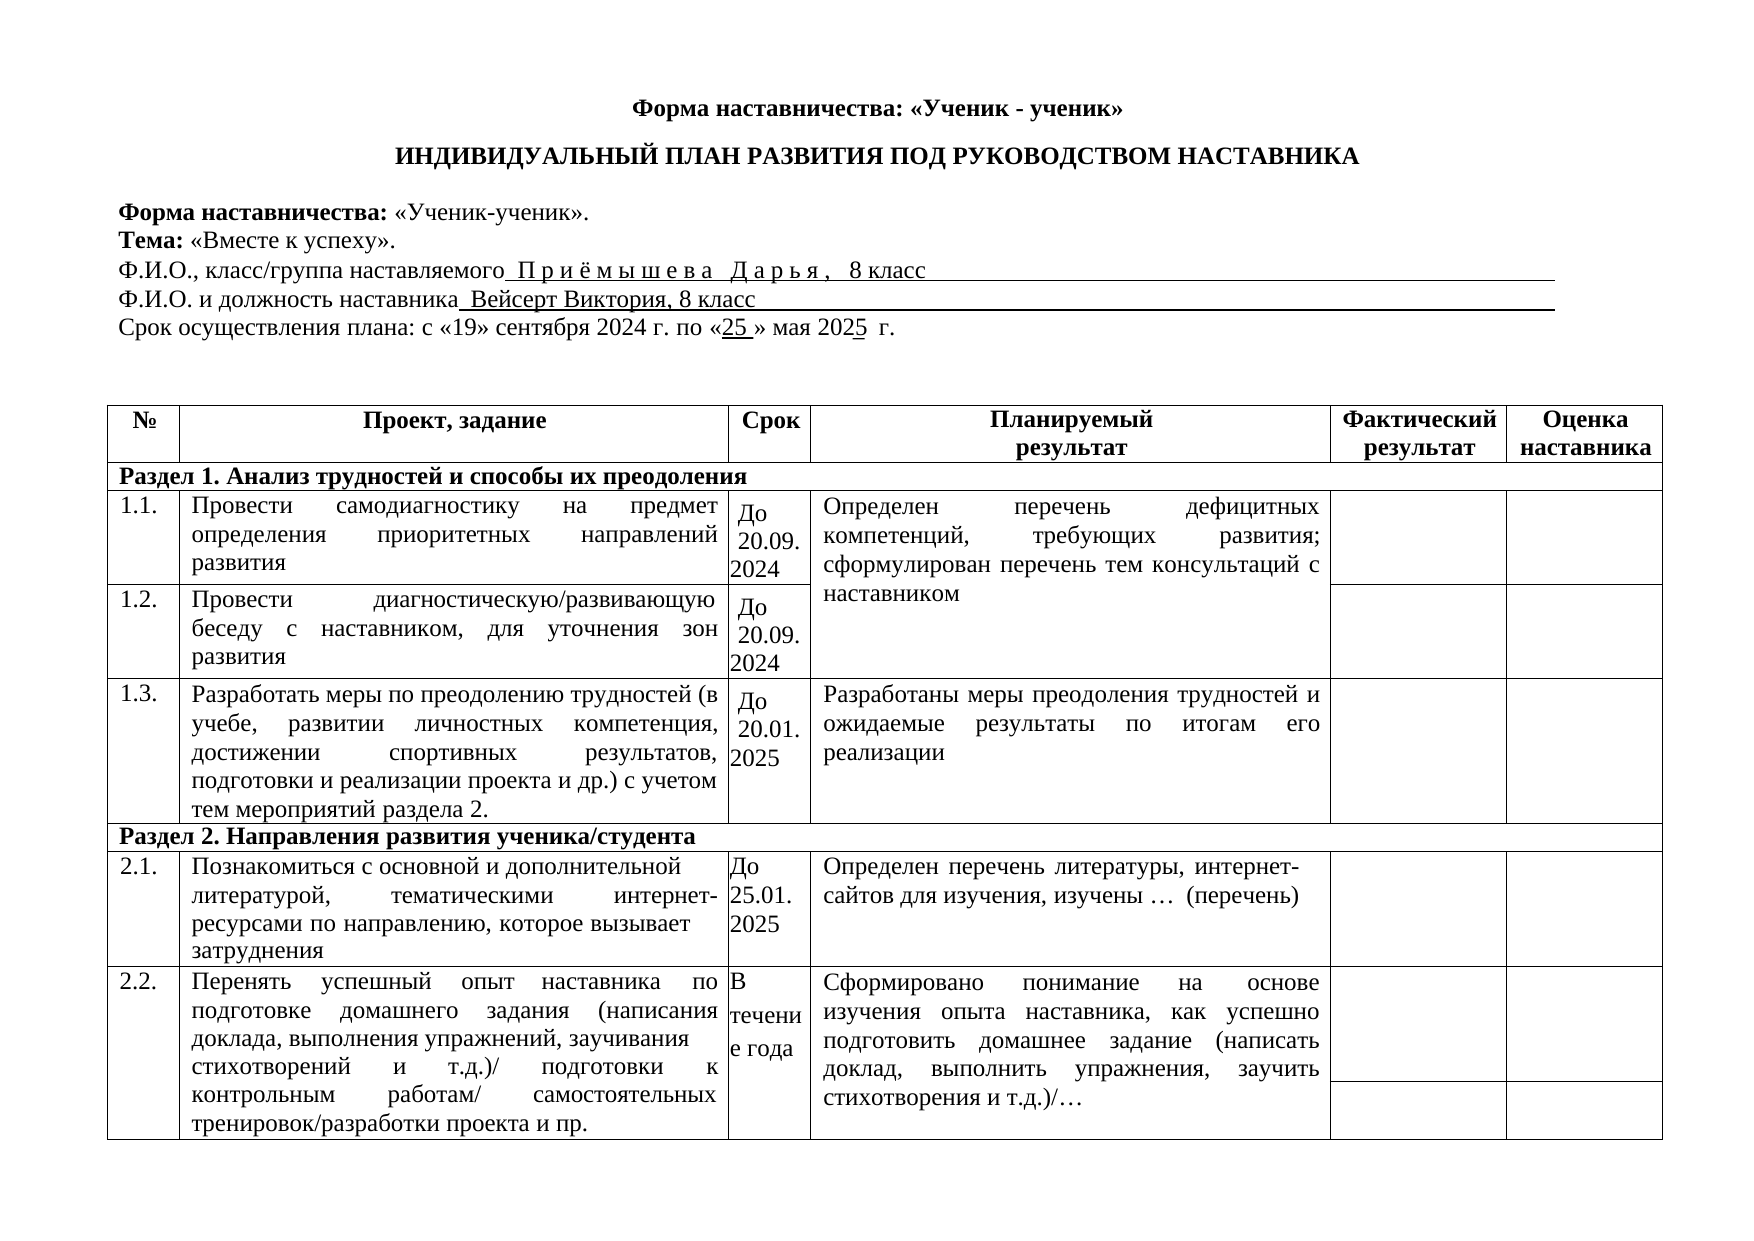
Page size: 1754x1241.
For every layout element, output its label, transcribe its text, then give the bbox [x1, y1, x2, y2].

table_cell [1507, 1082, 1662, 1139]
text Ф.И.О., класс/группа наставляемого Приёмышева Дарья, 8 класс Ф.И.О. и должность наставника Вейсерт Виктория, 8 класс Срок осуществления плана: с «19» сентября 2024 г. по «25 » мая 2025 г. [118, 255, 1557, 341]
table_header № [108, 406, 179, 462]
table_cell [1331, 679, 1506, 823]
table_cell [1331, 1082, 1506, 1139]
table_cell 1.2. [108, 585, 179, 678]
table_cell Сформировано понимание на основе изучения опыта наставника, как успешно подготовить домашнее задание (написать доклад, выполнить упражнения, заучить стихотворения и т.д.)/… [811, 967, 1330, 1139]
text Форма наставничества: «Ученик-ученик». [118, 197, 1675, 226]
table_cell Определен перечень литературы, интернет- сайтов для изучения, изучены … (перечень) [811, 852, 1330, 966]
table_cell Определен перечень дефицитных компетенций, требующих развития; сформулирован перечень тем консультаций с наставником [811, 491, 1330, 678]
table_cell До 20.09. 2024 [729, 491, 810, 584]
table_cell Разработать меры по преодолению трудностей (в учебе, развитии личностных компетенция, достижении спортивных результатов, подготовки и реализации проекта и др.) с учетом тем мероприятий раздела 2. [180, 679, 728, 823]
table_cell Раздел 1. Анализ трудностей и способы их преодоления [108, 463, 1662, 490]
table_header Проект, задание [180, 406, 728, 462]
table_cell 2.2. [108, 967, 179, 1139]
table_header Планируемый результат [811, 406, 1330, 462]
table_cell 1.1. [108, 491, 179, 584]
table_cell [1507, 679, 1662, 823]
table_header Фактический результат [1331, 406, 1506, 462]
table_cell [1507, 852, 1662, 966]
table_cell До 25.01. 2025 [729, 852, 810, 966]
table_cell Провести диагностическую/развивающую беседу с наставником, для уточнения зон развития [180, 585, 728, 678]
table_cell [1507, 585, 1662, 678]
text Тема: «Вместе к успеху». [118, 226, 1675, 255]
table_cell Познакомиться с основной и дополнительной литературой, тематическими интернет- ресурсами по направлению, которое вызывает затруднения [180, 852, 728, 966]
title ИНДИВИДУАЛЬНЫЙ ПЛАН РАЗВИТИЯ ПОД РУКОВОДСТВОМ НАСТАВНИКА [395, 141, 1359, 169]
table_cell Провести самодиагностику на предмет определения приоритетных направлений развития [180, 491, 728, 584]
table_header Оценка наставника [1507, 406, 1662, 462]
table_cell 2.1. [108, 852, 179, 966]
title Форма наставничества: «Ученик - ученик» [395, 93, 1361, 121]
table_cell [1331, 852, 1506, 966]
table_cell [1331, 491, 1506, 584]
table_cell Перенять успешный опыт наставника по подготовке домашнего задания (написания доклада, выполнения упражнений, заучивания стихотворений и т.д.)/ подготовки к контрольным работам/ самостоятельных тренировок/разработки проекта и пр. [180, 967, 728, 1139]
table_cell [1507, 491, 1662, 584]
table_cell До 20.01. 2025 [729, 679, 810, 823]
table_header Срок [729, 406, 810, 462]
table_cell 1.3. [108, 679, 179, 823]
table_cell Разработаны меры преодоления трудностей и ожидаемые результаты по итогам его реализации [811, 679, 1330, 823]
table_cell [1331, 967, 1506, 1081]
table_cell В течени е года [729, 967, 810, 1139]
table_cell Раздел 2. Направления развития ученика/студента [108, 824, 1662, 851]
table_cell [1507, 967, 1662, 1081]
table_cell [1331, 585, 1506, 678]
table_cell До 20.09. 2024 [729, 585, 810, 678]
